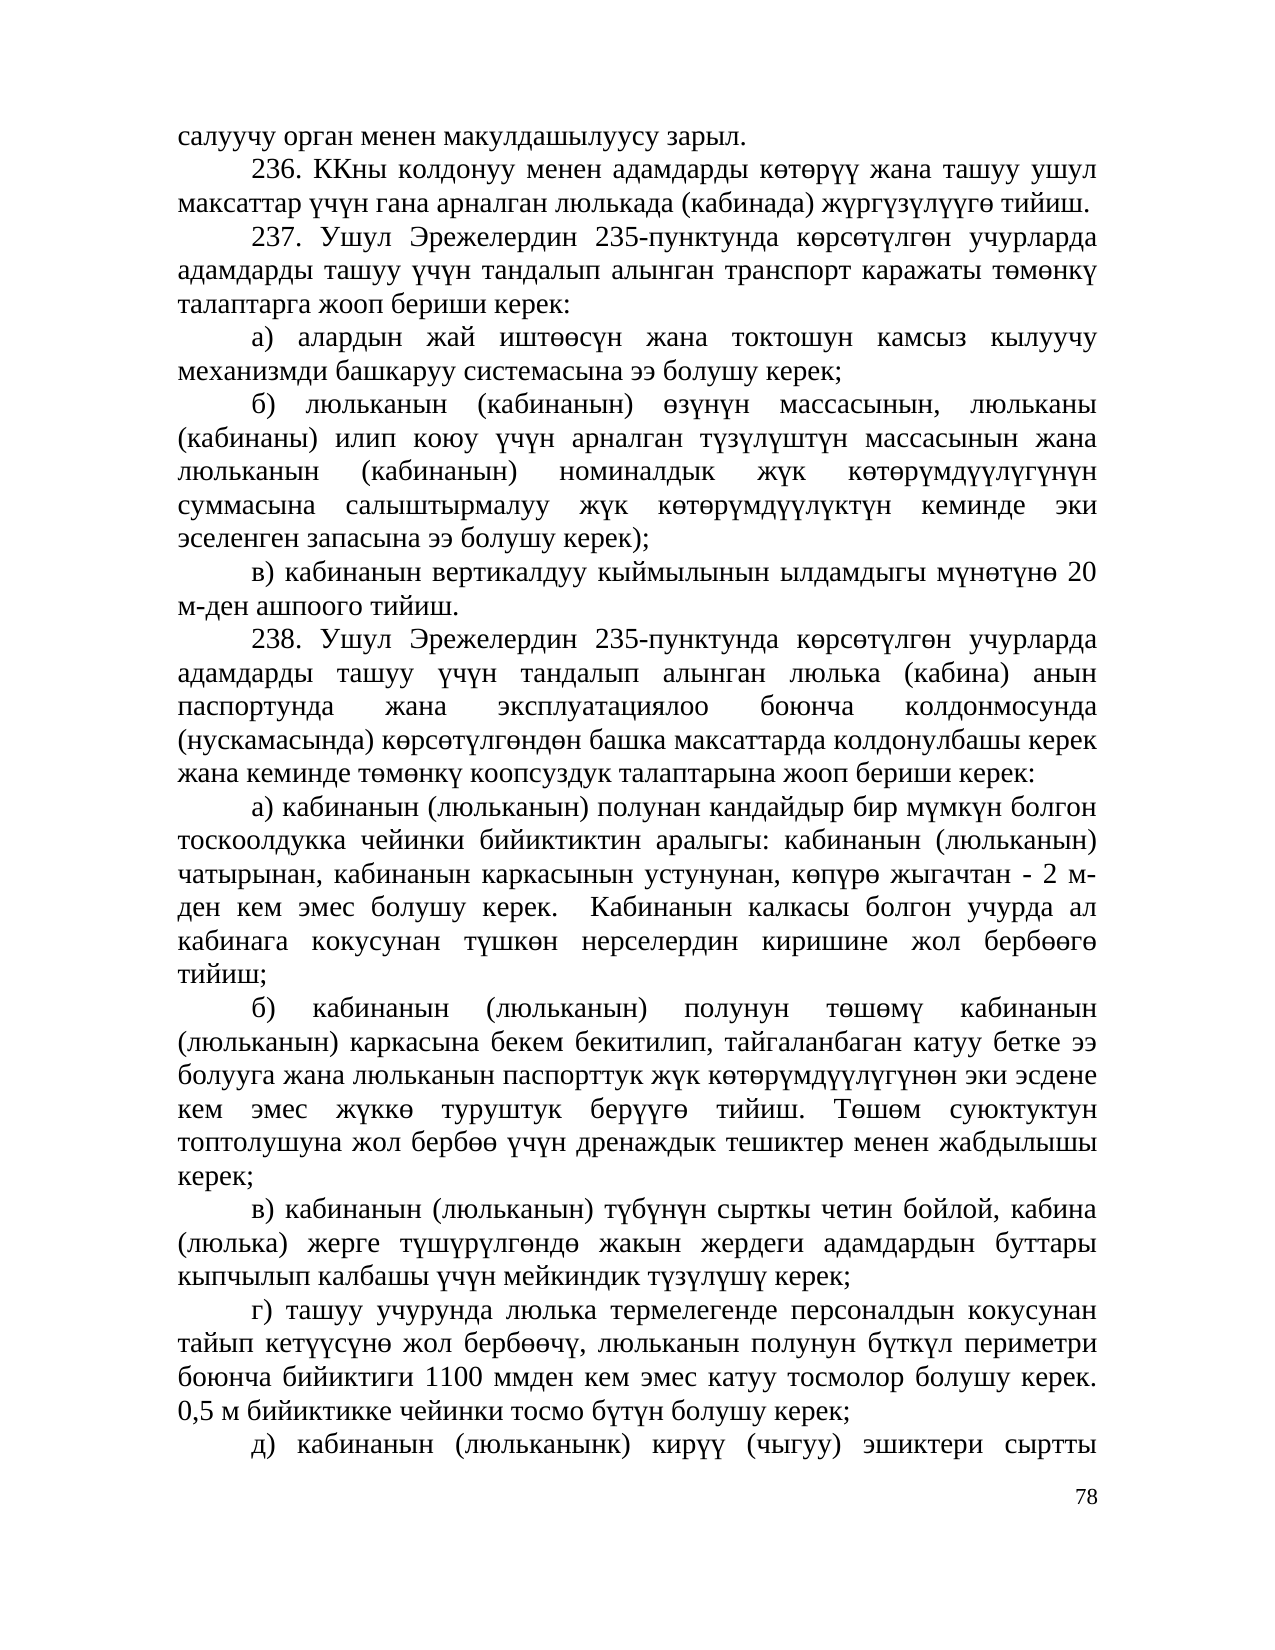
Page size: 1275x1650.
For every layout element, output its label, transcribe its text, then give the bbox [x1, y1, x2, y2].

text 236. ККны колдонуу менен адамдарды көтөрүү жана ташуу ушул максаттар үчүн гана арналган люлькада (кабинада) жүргүзүлүүгө тийиш. [177, 152, 1098, 219]
text 237. Ушул Эрежелердин 235-пунктунда көрсөтүлгөн учурларда адамдарды ташуу үчүн тандалып алынган транспорт каражаты төмөнкү талаптарга жооп бериши керек: [177, 219, 1098, 319]
text в) кабинанын вертикалдуу кыймылынын ылдамдыгы мүнөтүнө 20 м-ден ашпоого тийиш. [177, 554, 1098, 621]
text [177, 1426, 1098, 1460]
text б) кабинанын (люльканын) полунун төшөмү кабинанын (люльканын) каркасына бекем бекитилип, тайгаланбаган катуу бетке ээ болууга жана люльканын паспорттук жүк көтөрүмдүүлүгүнөн эки эсдене кем эмес жүккө туруштук берүүгө тийиш. Төшөм суюктуктун топтолушуна жол бербөө үчүн дренаждык тешиктер менен жабдылышы керек; [177, 990, 1098, 1191]
text б) люльканын (кабинанын) өзүнүн массасынын, люльканы (кабинаны) илип коюу үчүн арналган түзүлүштүн массасынын жана люльканын (кабинанын) номиналдык жүк көтөрүмдүүлүгүнүн суммасына салыштырмалуу жүк көтөрүмдүүлүктүн кеминде эки эселенген запасына ээ болушу керек); [177, 386, 1098, 554]
text а) алардын жай иштөөсүн жана токтошун камсыз кылуучу механизмди башкаруу системасына ээ болушу керек; [177, 319, 1098, 386]
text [177, 118, 1098, 152]
text а) кабинанын (люльканын) полунан кандайдыр бир мүмкүн болгон тоскоолдукка чейинки бийиктиктин аралыгы: кабинанын (люльканын) чатырынан, кабинанын каркасынын устунунан, көпүрө жыгачтан - 2 м-ден кем эмес болушу керек. Кабинанын калкасы болгон учурда ал кабинага кокусунан түшкөн нерселердин киришине жол бербөөгө тийиш; [177, 789, 1098, 990]
text 238. Ушул Эрежелердин 235-пунктунда көрсөтүлгөн учурларда адамдарды ташуу үчүн тандалып алынган люлька (кабина) анын паспортунда жана эксплуатациялоо боюнча колдонмосунда (нускамасында) көрсөтүлгөндөн башка максаттарда колдонулбашы керек жана кеминде төмөнкү коопсуздук талаптарына жооп бериши керек: [177, 621, 1098, 789]
text в) кабинанын (люльканын) түбүнүн сырткы четин бойлой, кабина (люлька) жерге түшүрүлгөндө жакын жердеги адамдардын буттары кыпчылып калбашы үчүн мейкиндик түзүлүшү керек; [177, 1191, 1098, 1292]
text г) ташуу учурунда люлька термелегенде персоналдын кокусунан тайып кетүүсүнө жол бербөөчү, люльканын полунун бүткүл периметри боюнча бийиктиги 1100 ммден кем эмес катуу тосмолор болушу керек. 0,5 м бийиктикке чейинки тосмо бүтүн болушу керек; [177, 1292, 1098, 1426]
